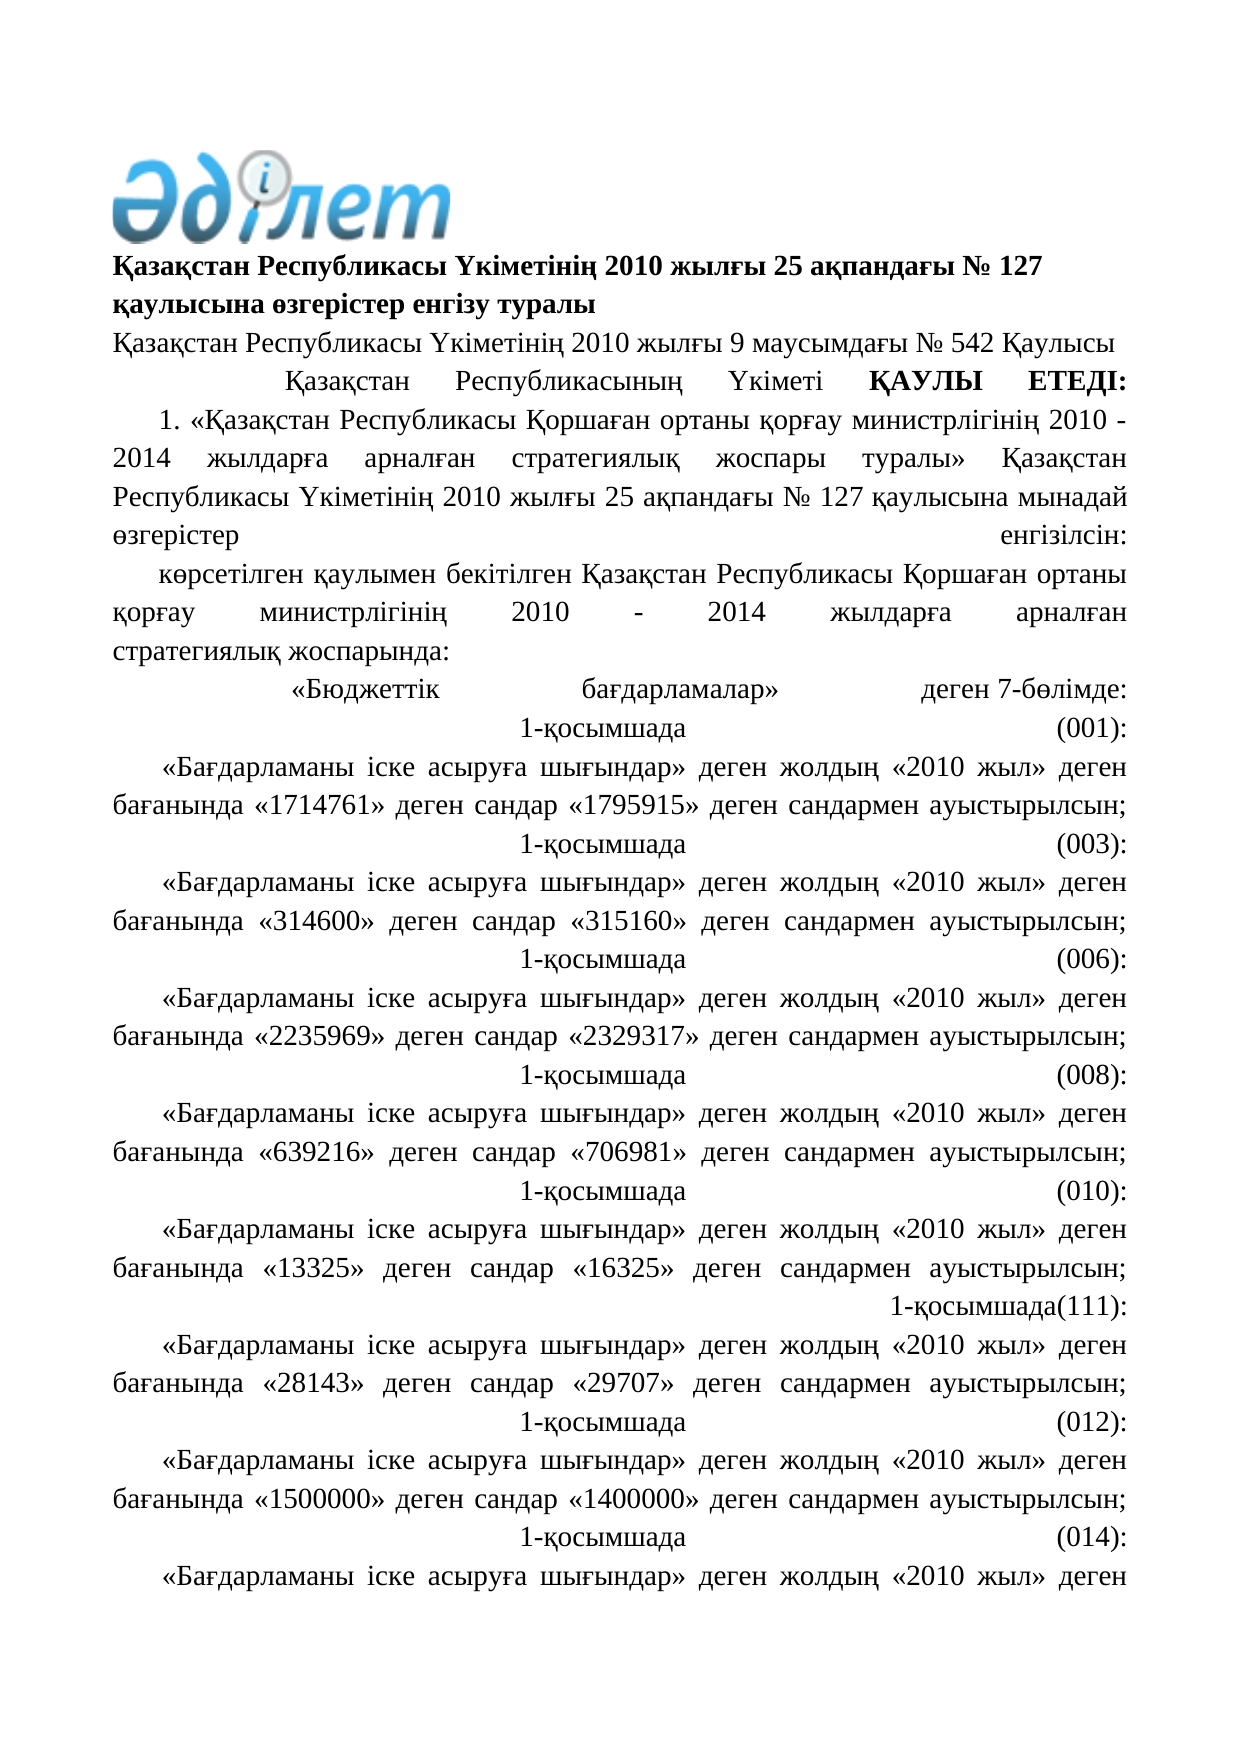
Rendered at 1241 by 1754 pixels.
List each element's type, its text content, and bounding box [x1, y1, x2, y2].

text Қазақстан Республикасы Үкіметінің 2010 жылғы 25 ақпандағы № 127 қаулысына өзгерістер енгізу туралы [112, 248, 1128, 320]
text Қазақстан Республикасы Үкіметінің 2010 жылғы 9 маусымдағы № 542 Қаулысы [112, 325, 1128, 358]
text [112, 363, 1128, 1592]
picture [112, 150, 451, 244]
